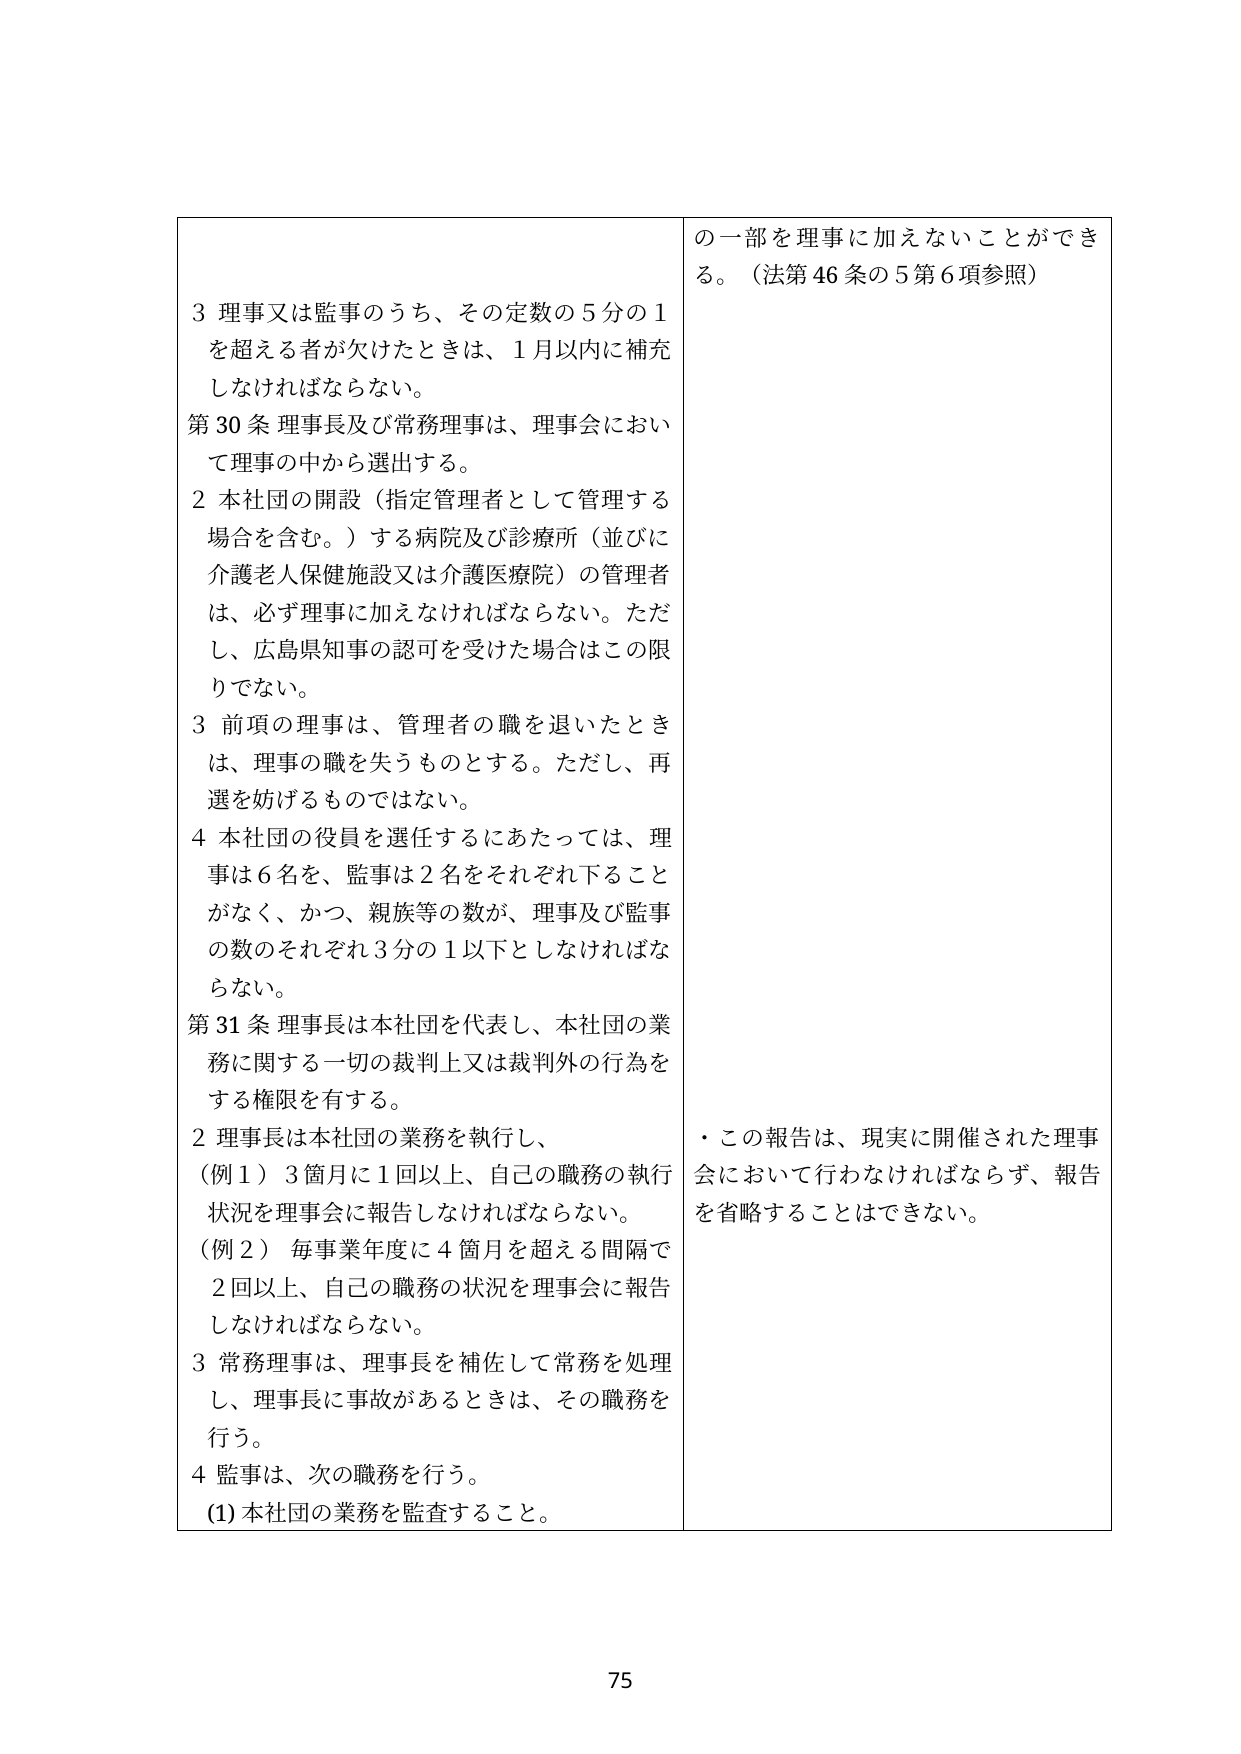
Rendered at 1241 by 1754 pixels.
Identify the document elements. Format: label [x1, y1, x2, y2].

table_cell [684, 218, 1111, 1530]
table_cell [178, 218, 683, 1530]
